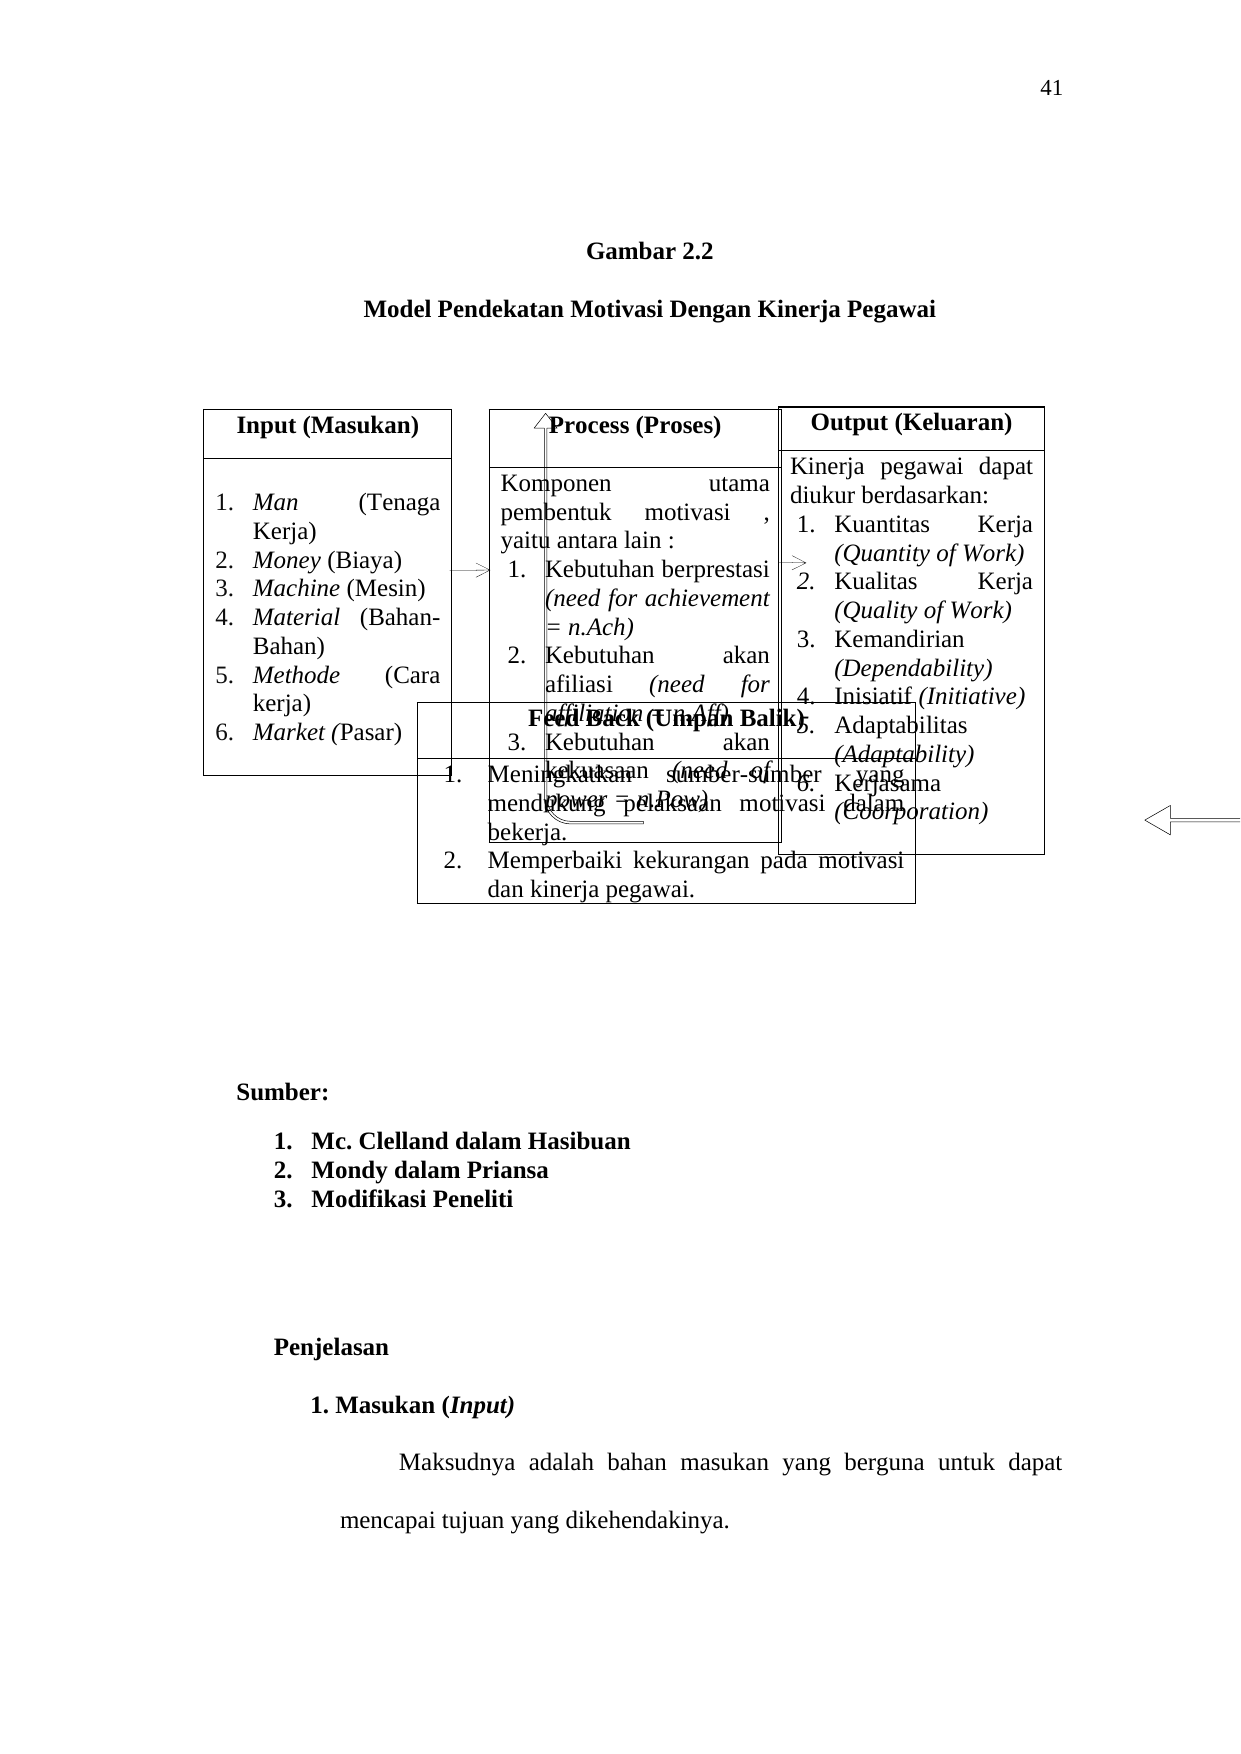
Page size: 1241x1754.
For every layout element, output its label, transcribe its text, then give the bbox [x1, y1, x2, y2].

list Modifikasi Peneliti [274, 1184, 1063, 1212]
text Maksudnya adalah bahan masukan yang berguna untuk dapat mencapai tujuan yang dikehendakinya. [340, 1447, 1063, 1534]
text Gambar 2.2 [236, 236, 1063, 265]
table_cell Komponen utama pembentuk motivasi , yaitu antara lain : Kebutuhan berprestasi (need for achievement = n.Ach) Kebutuhan akan afiliasi (need for affiliation = n.Aff) Kebutuhan akan kekuasaan (need of power = n.Pow) [490, 468, 781, 702]
text Model Pendekatan Motivasi Dengan Kinerja Pegawai [236, 294, 1063, 322]
text Sumber: [236, 1077, 1063, 1105]
table_header Process (Proses) [490, 410, 781, 467]
table_cell Meningkatkan sumber-sumber yang mendukung pelaksaan motivasi dalam bekerja. Memperbaiki kekurangan pada motivasi dan kinerja pegawai. [418, 759, 915, 903]
text Penjelasan [274, 1332, 1063, 1361]
table_header Feed Back (Umpan Balik) [418, 703, 915, 758]
table_cell Kinerja pegawai dapat diukur berdasarkan: Kuantitas Kerja (Quantity of Work) Kualitas Kerja (Quality of Work) Kemandirian (Dependability) Inisiatif (Initiative) Adaptabilitas (Adaptability) Kerjasama (Coorporation) [782, 451, 1044, 854]
table_header Output (Keluaran) [782, 408, 1044, 450]
table_header Input (Masukan) [204, 410, 451, 457]
table_cell Man (Tenaga Kerja) Money (Biaya) Machine (Mesin) Material (Bahan-Bahan) Methode (Cara kerja) Market (Pasar) [204, 459, 451, 775]
list Mondy dalam Priansa [274, 1155, 1063, 1184]
list Mc. Clelland dalam Hasibuan [274, 1126, 1063, 1155]
text 1. Masukan (Input) [274, 1390, 1063, 1419]
